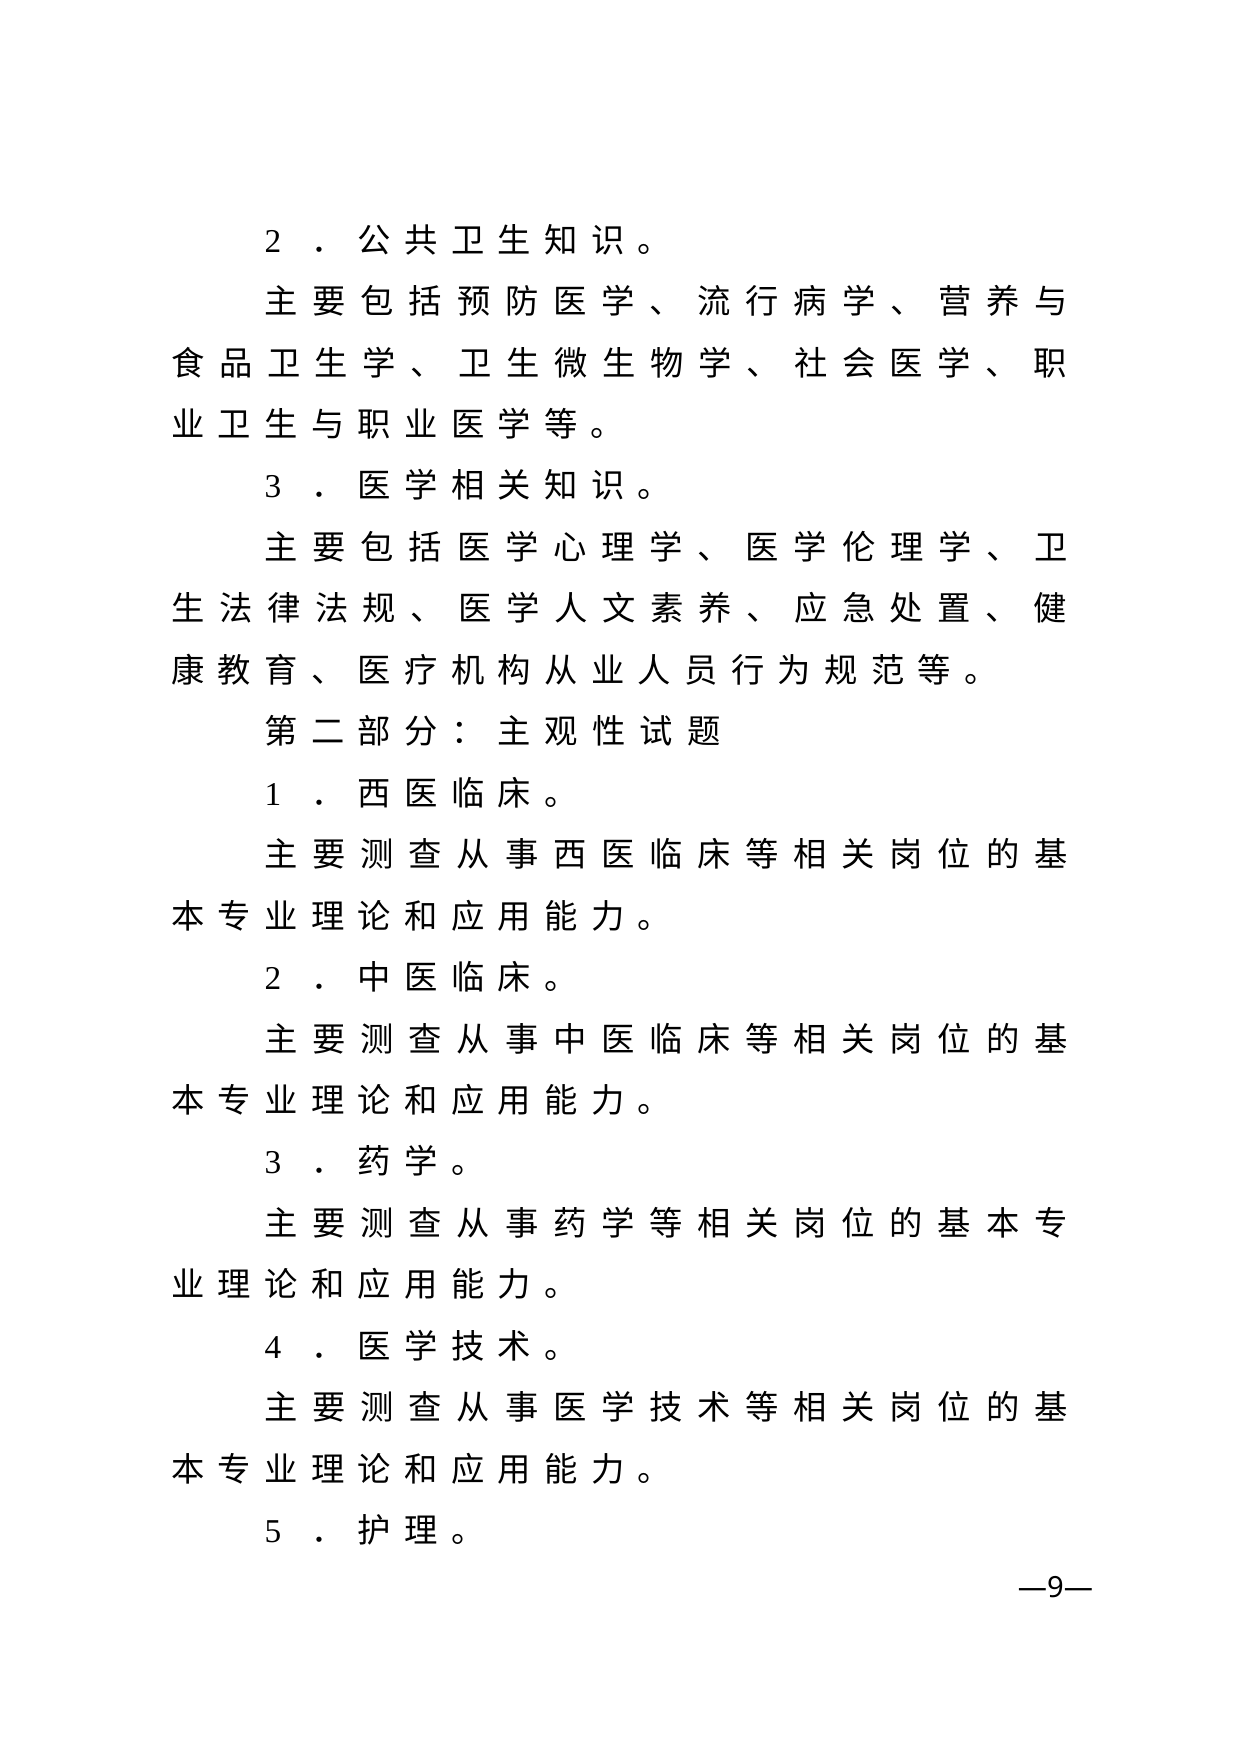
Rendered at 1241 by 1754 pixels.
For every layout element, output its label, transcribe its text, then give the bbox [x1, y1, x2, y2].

text 3．医学相关知识。 [171, 453, 1081, 514]
text 3．药学。 [171, 1129, 1081, 1190]
text 5．护理。 [171, 1497, 1081, 1559]
text 主要包括预防医学、流行病学、营养与食品卫生学、卫生微生物学、社会医学、职业卫生与职业医学等。 [171, 268, 1081, 453]
text 第二部分：主观性试题 [171, 698, 1081, 760]
text 主要测查从事医学技术等相关岗位的基本专业理论和应用能力。 [171, 1374, 1081, 1497]
text 4．医学技术。 [171, 1313, 1081, 1374]
text 1．西医临床。 [171, 760, 1081, 821]
text 主要测查从事中医临床等相关岗位的基本专业理论和应用能力。 [171, 1006, 1081, 1129]
text 2．中医临床。 [171, 944, 1081, 1006]
text 主要测查从事西医临床等相关岗位的基本专业理论和应用能力。 [171, 821, 1081, 944]
text 主要测查从事药学等相关岗位的基本专业理论和应用能力。 [171, 1190, 1081, 1313]
text 主要包括医学心理学、医学伦理学、卫生法律法规、医学人文素养、应急处置、健康教育、医疗机构从业人员行为规范等。 [171, 514, 1081, 698]
text 2．公共卫生知识。 [171, 207, 1081, 268]
